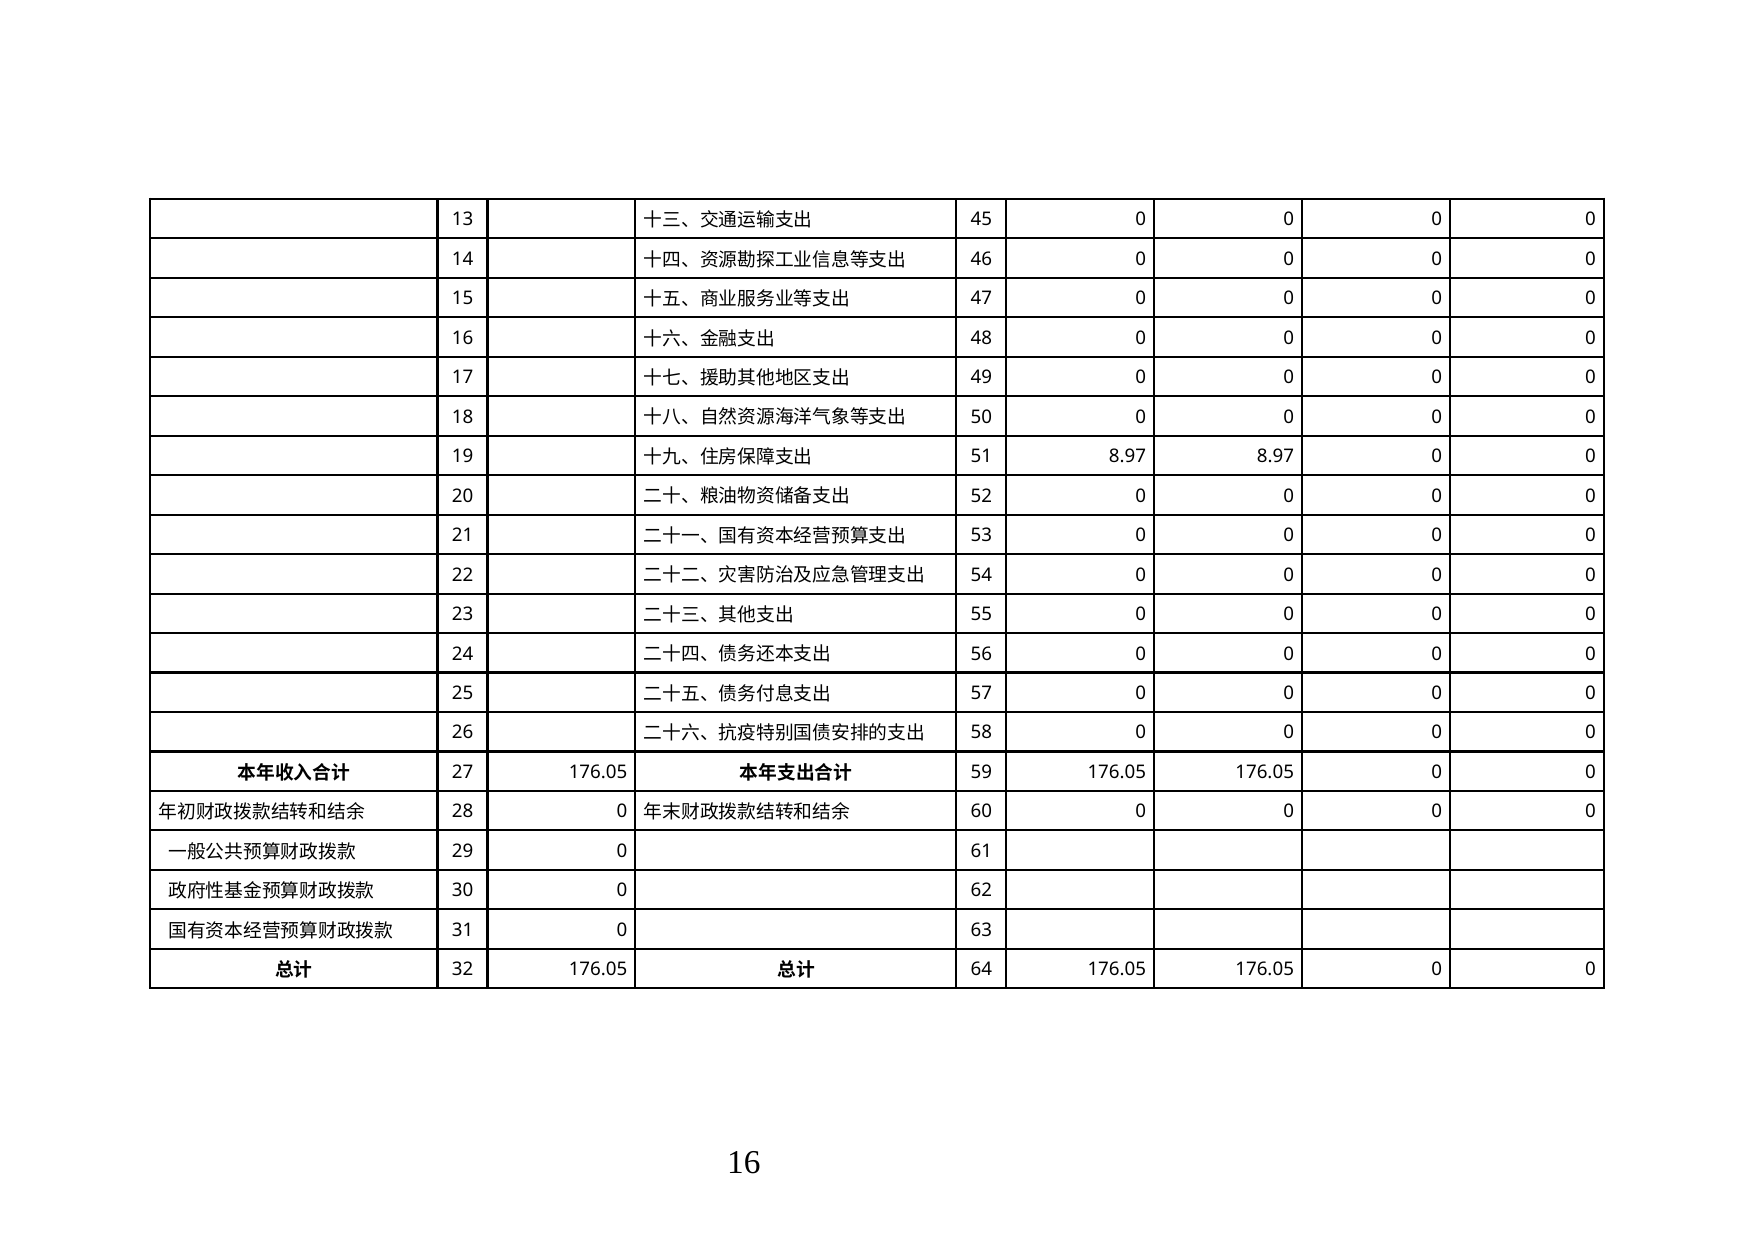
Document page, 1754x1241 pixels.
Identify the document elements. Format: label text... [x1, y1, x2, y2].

table_cell 0 [1007, 713, 1153, 750]
table_cell 58 [957, 713, 1005, 750]
table_cell 63 [957, 910, 1005, 948]
table_cell [151, 358, 436, 395]
table_cell 56 [957, 634, 1005, 671]
table_cell 0 [1007, 674, 1153, 711]
table_cell [151, 476, 436, 513]
table_cell 0 [1155, 792, 1301, 829]
table_cell 22 [439, 555, 486, 592]
table_cell [151, 279, 436, 316]
table_cell [489, 318, 634, 356]
table_cell 52 [957, 476, 1005, 513]
table_cell 0 [1155, 634, 1301, 671]
table_cell [1451, 910, 1603, 948]
table_cell [1155, 910, 1301, 948]
table_cell 0 [1451, 516, 1603, 553]
table_cell 0 [1007, 792, 1153, 829]
table_cell 24 [439, 634, 486, 671]
table_cell [489, 279, 634, 316]
table_cell 0 [1451, 792, 1603, 829]
table_cell 176.05 [1155, 950, 1301, 987]
table_cell 年末财政拨款结转和结余 [636, 792, 955, 829]
table_cell [636, 871, 955, 908]
table_cell 0 [1155, 674, 1301, 711]
table_cell 0 [1303, 318, 1449, 356]
table_cell 0 [1451, 595, 1603, 632]
table_cell 0 [1303, 516, 1449, 553]
table_cell 0 [1451, 634, 1603, 671]
table_cell 0 [1007, 279, 1153, 316]
table_cell 0 [1303, 950, 1449, 987]
table_cell 0 [1303, 634, 1449, 671]
table_cell [1155, 871, 1301, 908]
table_cell [1007, 910, 1153, 948]
table_cell 26 [439, 713, 486, 750]
table_cell 29 [439, 831, 486, 869]
table_cell 0 [1303, 358, 1449, 395]
table_cell [151, 437, 436, 474]
table_cell 0 [1451, 713, 1603, 750]
table_cell 十七、援助其他地区支出 [636, 358, 955, 395]
table_cell 18 [439, 397, 486, 434]
table_cell 31 [439, 910, 486, 948]
table_cell [489, 437, 634, 474]
table_cell 0 [1155, 279, 1301, 316]
table_cell 0 [1303, 397, 1449, 434]
table_cell 0 [1303, 239, 1449, 277]
table_cell 0 [1155, 200, 1301, 237]
table_cell [489, 200, 634, 237]
table_cell 0 [1451, 200, 1603, 237]
table_cell 14 [439, 239, 486, 277]
table_cell [151, 555, 436, 592]
table_cell 0 [1451, 753, 1603, 790]
table_cell 0 [489, 910, 634, 948]
table_cell 176.05 [1155, 753, 1301, 790]
table_cell 国有资本经营预算财政拨款 [151, 910, 436, 948]
table_cell [151, 634, 436, 671]
table_cell [489, 397, 634, 434]
table_cell 13 [439, 200, 486, 237]
table_cell 27 [439, 753, 486, 790]
table_cell 0 [1303, 595, 1449, 632]
table_cell 54 [957, 555, 1005, 592]
table_cell 0 [1303, 200, 1449, 237]
table_cell 0 [1303, 713, 1449, 750]
table_cell 0 [1451, 950, 1603, 987]
table_cell [1303, 831, 1449, 869]
table_cell 60 [957, 792, 1005, 829]
table_cell 0 [1303, 279, 1449, 316]
table_cell 二十四、债务还本支出 [636, 634, 955, 671]
table_cell 0 [1451, 476, 1603, 513]
table_cell 61 [957, 831, 1005, 869]
table_cell 本年支出合计 [636, 753, 955, 790]
table_cell 21 [439, 516, 486, 553]
table_cell 0 [1303, 476, 1449, 513]
table_cell 0 [1303, 792, 1449, 829]
table_cell [151, 595, 436, 632]
table_cell [1451, 871, 1603, 908]
table_cell 二十六、抗疫特别国债安排的支出 [636, 713, 955, 750]
table_cell 0 [1007, 516, 1153, 553]
table_cell 176.05 [489, 950, 634, 987]
table_cell 23 [439, 595, 486, 632]
table_cell 0 [1155, 713, 1301, 750]
table_cell 二十、粮油物资储备支出 [636, 476, 955, 513]
table_cell 53 [957, 516, 1005, 553]
table_cell 0 [1155, 476, 1301, 513]
table_cell 46 [957, 239, 1005, 277]
table_cell [489, 595, 634, 632]
table_cell 0 [1007, 397, 1153, 434]
table_cell 十九、住房保障支出 [636, 437, 955, 474]
table_cell 55 [957, 595, 1005, 632]
table_cell [151, 713, 436, 750]
table_cell 0 [1155, 516, 1301, 553]
table_cell [636, 910, 955, 948]
table_cell [151, 674, 436, 711]
table_cell 十五、商业服务业等支出 [636, 279, 955, 316]
table_cell 总计 [151, 950, 436, 987]
table_cell 0 [1155, 397, 1301, 434]
table_cell 政府性基金预算财政拨款 [151, 871, 436, 908]
table_cell 50 [957, 397, 1005, 434]
table_cell [151, 397, 436, 434]
table_cell 0 [1303, 437, 1449, 474]
table_cell 年初财政拨款结转和结余 [151, 792, 436, 829]
table_cell 0 [1007, 200, 1153, 237]
table_cell [1007, 831, 1153, 869]
table_cell [489, 358, 634, 395]
table_cell 62 [957, 871, 1005, 908]
table_cell 0 [1451, 358, 1603, 395]
table_cell 0 [489, 792, 634, 829]
table_cell 0 [1007, 239, 1153, 277]
table_cell 19 [439, 437, 486, 474]
table_cell 0 [1451, 239, 1603, 277]
table_cell 总计 [636, 950, 955, 987]
table_cell 0 [489, 871, 634, 908]
table_cell 0 [1451, 279, 1603, 316]
table_cell [489, 713, 634, 750]
table_cell 0 [1303, 555, 1449, 592]
table_cell 一般公共预算财政拨款 [151, 831, 436, 869]
table_cell 8.97 [1007, 437, 1153, 474]
table_cell 0 [1451, 397, 1603, 434]
table_cell [1303, 910, 1449, 948]
table_cell 48 [957, 318, 1005, 356]
table_cell 本年收入合计 [151, 753, 436, 790]
table_cell 0 [1007, 634, 1153, 671]
table_cell [151, 516, 436, 553]
table_cell 十八、自然资源海洋气象等支出 [636, 397, 955, 434]
table_cell [151, 239, 436, 277]
table_cell 28 [439, 792, 486, 829]
table_cell 0 [489, 831, 634, 869]
table_cell 59 [957, 753, 1005, 790]
table_cell 51 [957, 437, 1005, 474]
table_cell 0 [1451, 437, 1603, 474]
table_cell 0 [1155, 555, 1301, 592]
table_cell [1303, 871, 1449, 908]
table_cell [1155, 831, 1301, 869]
table_cell [489, 674, 634, 711]
table_cell 17 [439, 358, 486, 395]
table_cell [636, 831, 955, 869]
table_cell 0 [1155, 358, 1301, 395]
table_cell 49 [957, 358, 1005, 395]
table_cell 57 [957, 674, 1005, 711]
table_cell [1007, 871, 1153, 908]
table_cell 0 [1451, 555, 1603, 592]
table_cell 176.05 [489, 753, 634, 790]
table_cell 25 [439, 674, 486, 711]
table_cell 十三、交通运输支出 [636, 200, 955, 237]
table_cell [489, 634, 634, 671]
table_cell 0 [1451, 318, 1603, 356]
table_cell 47 [957, 279, 1005, 316]
table_cell 8.97 [1155, 437, 1301, 474]
table_cell 15 [439, 279, 486, 316]
table_cell 0 [1155, 595, 1301, 632]
table_cell 二十五、债务付息支出 [636, 674, 955, 711]
table_cell 0 [1155, 318, 1301, 356]
table_cell 20 [439, 476, 486, 513]
table_cell 十六、金融支出 [636, 318, 955, 356]
table_cell 0 [1007, 358, 1153, 395]
table_cell [151, 200, 436, 237]
table_cell 176.05 [1007, 753, 1153, 790]
table_cell [489, 476, 634, 513]
table_cell 0 [1303, 674, 1449, 711]
table_cell 176.05 [1007, 950, 1153, 987]
table_cell 32 [439, 950, 486, 987]
table_cell 0 [1007, 476, 1153, 513]
table_cell [1451, 831, 1603, 869]
table_cell 0 [1007, 595, 1153, 632]
table_cell [489, 516, 634, 553]
table_cell 45 [957, 200, 1005, 237]
table_cell 二十一、国有资本经营预算支出 [636, 516, 955, 553]
table_cell 十四、资源勘探工业信息等支出 [636, 239, 955, 277]
table_cell 0 [1007, 318, 1153, 356]
table_cell 0 [1155, 239, 1301, 277]
table_cell 64 [957, 950, 1005, 987]
table_cell 16 [439, 318, 486, 356]
table_cell 二十二、灾害防治及应急管理支出 [636, 555, 955, 592]
table_cell 二十三、其他支出 [636, 595, 955, 632]
table_cell 0 [1451, 674, 1603, 711]
table_cell [489, 239, 634, 277]
table_cell 30 [439, 871, 486, 908]
table_cell 0 [1007, 555, 1153, 592]
table_cell [151, 318, 436, 356]
table_cell 0 [1303, 753, 1449, 790]
table_cell [489, 555, 634, 592]
